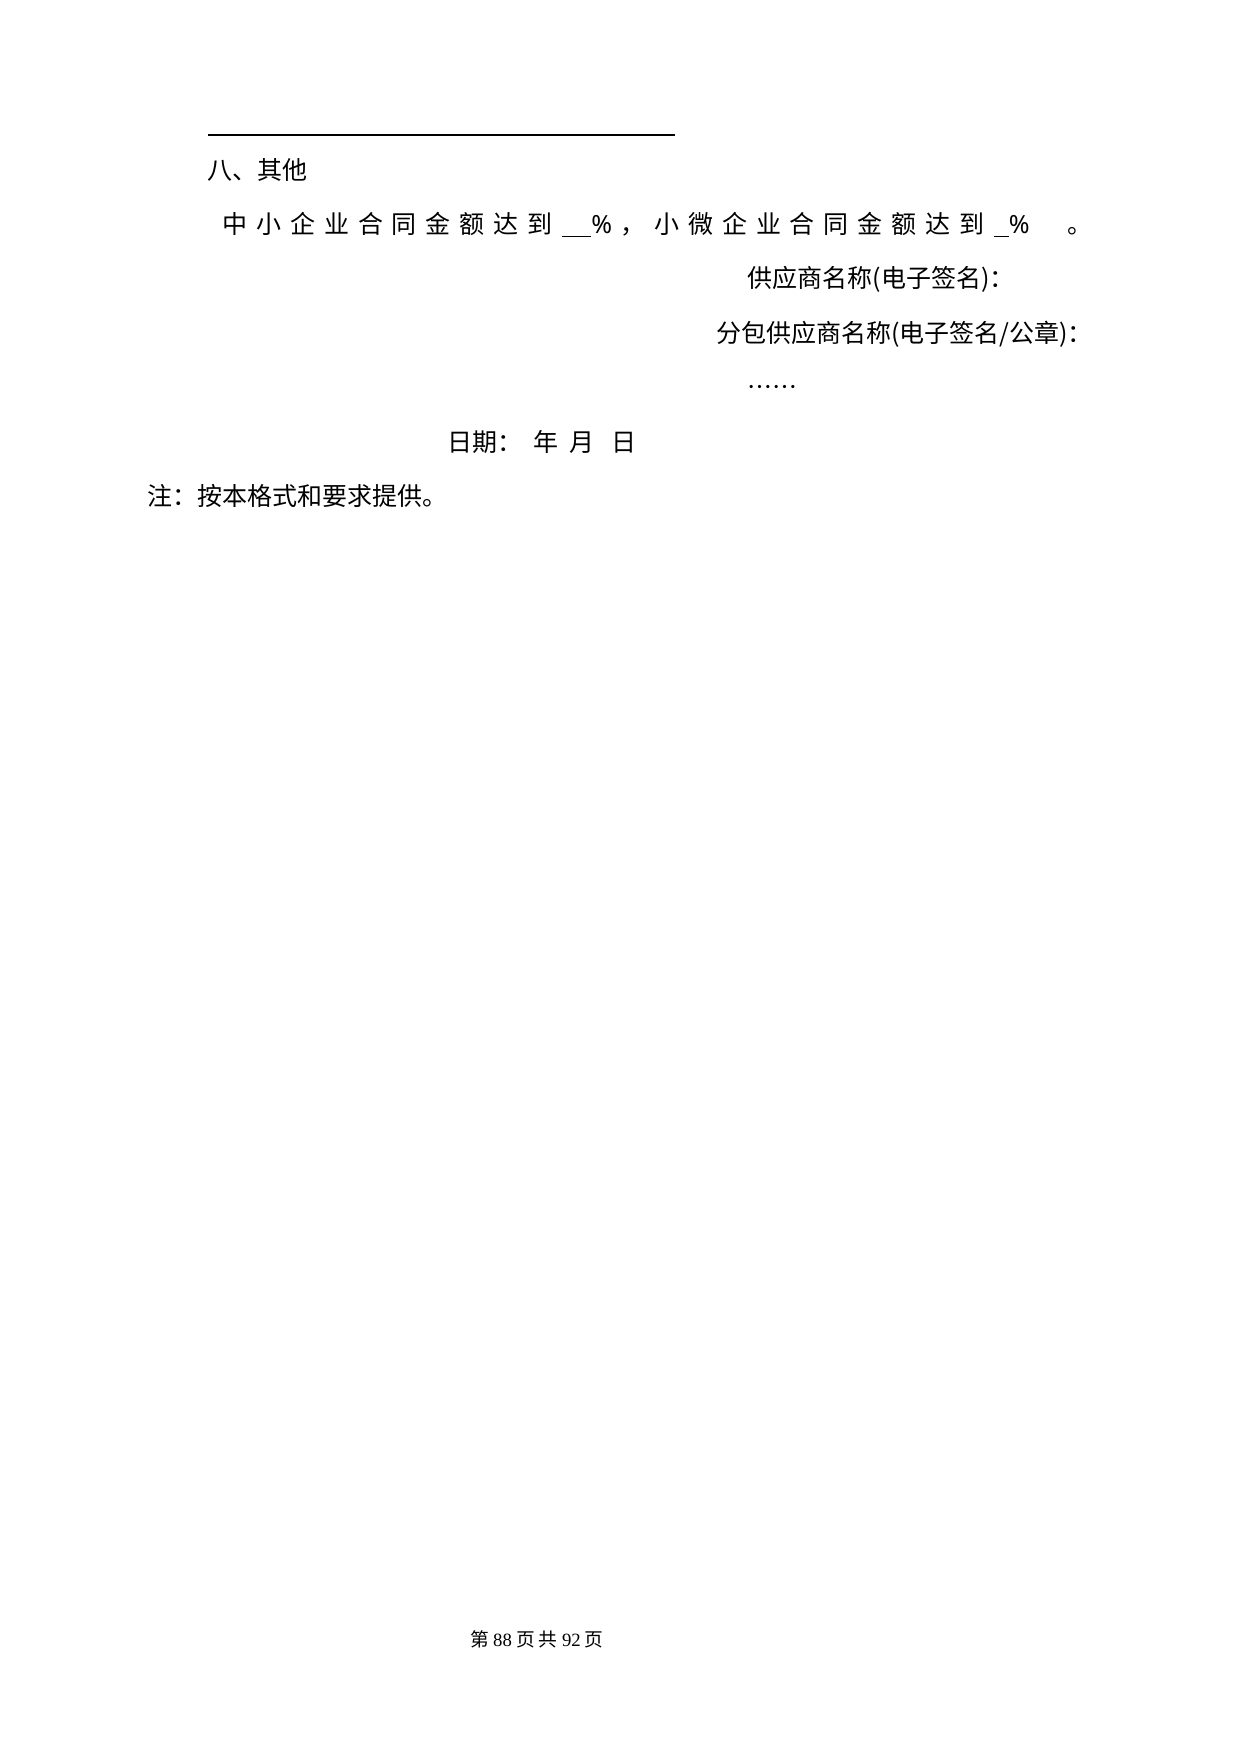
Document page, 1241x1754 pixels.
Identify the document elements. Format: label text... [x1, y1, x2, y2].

text …… [148, 368, 1092, 404]
text 日期： 年 月 日 [222, 422, 1092, 458]
text 注：按本格式和要求提供。 [148, 476, 1049, 513]
text 中小企业合同金额达到 %，小微企业合同金额达到 % 。 供应商名称(电子签名)： [222, 204, 1092, 295]
text 分包供应商名称(电子签名/公章)： [148, 313, 1092, 349]
text 八、其他 [148, 150, 1092, 186]
